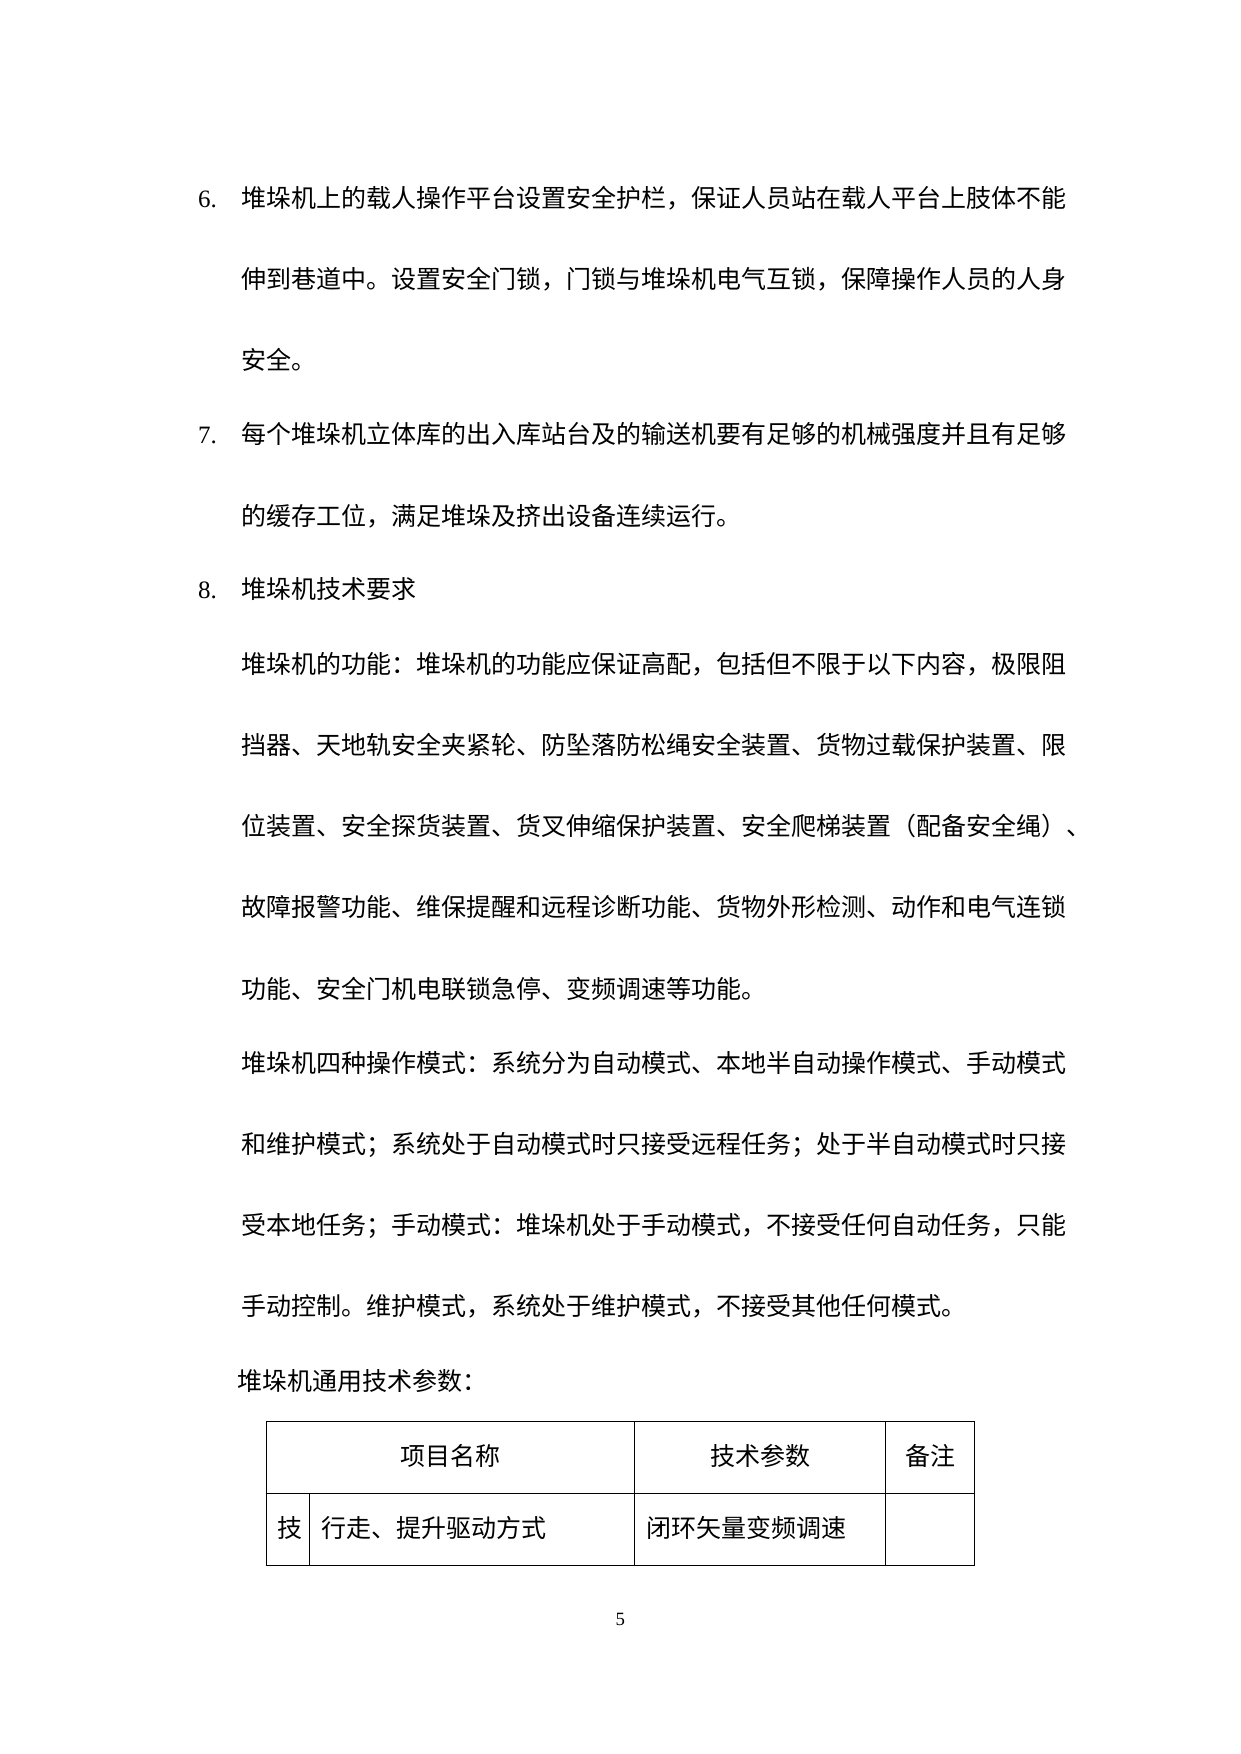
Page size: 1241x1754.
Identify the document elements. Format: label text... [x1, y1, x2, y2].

list 堆垛机上的载人操作平台设置安全护栏，保证人员站在载人平台上肢体不能伸到巷道中。设置安全门锁，门锁与堆垛机电气互锁，保障操作人员的人身安全。 [198, 164, 1087, 391]
table_header 技术参数 [635, 1422, 885, 1493]
text 堆垛机通用技术参数： [213, 1347, 1087, 1412]
table_cell 技 术 参 数 [267, 1494, 309, 1565]
list 每个堆垛机立体库的出入库站台及的输送机要有足够的机械强度并且有足够的缓存工位，满足堆垛及挤出设备连续运行。 [198, 400, 1087, 547]
list 堆垛机技术要求 [198, 556, 1087, 621]
table_cell [886, 1494, 974, 1565]
list 堆垛机四种操作模式：系统分为自动模式、本地半自动操作模式、手动模式和维护模式；系统处于自动模式时只接受远程任务；处于半自动模式时只接受本地任务；手动模式：堆垛机处于手动模式，不接受任何自动任务，只能手动控制。维护模式，系统处于维护模式，不接受其他任何模式。 [242, 1029, 1087, 1337]
table_cell 闭环矢量变频调速 [635, 1494, 885, 1565]
table_header 项目名称 [267, 1422, 634, 1493]
table_cell 行走、提升驱动方式 [310, 1494, 634, 1565]
list 堆垛机的功能：堆垛机的功能应保证高配，包括但不限于以下内容，极限阻挡器、天地轨安全夹紧轮、防坠落防松绳安全装置、货物过载保护装置、限位装置、安全探货装置、货叉伸缩保护装置、安全爬梯装置（配备安全绳）、故障报警功能、维保提醒和远程诊断功能、货物外形检测、动作和电气连锁功能、安全门机电联锁急停、变频调速等功能。 [242, 630, 1087, 1020]
table_header 备注 [886, 1422, 974, 1493]
